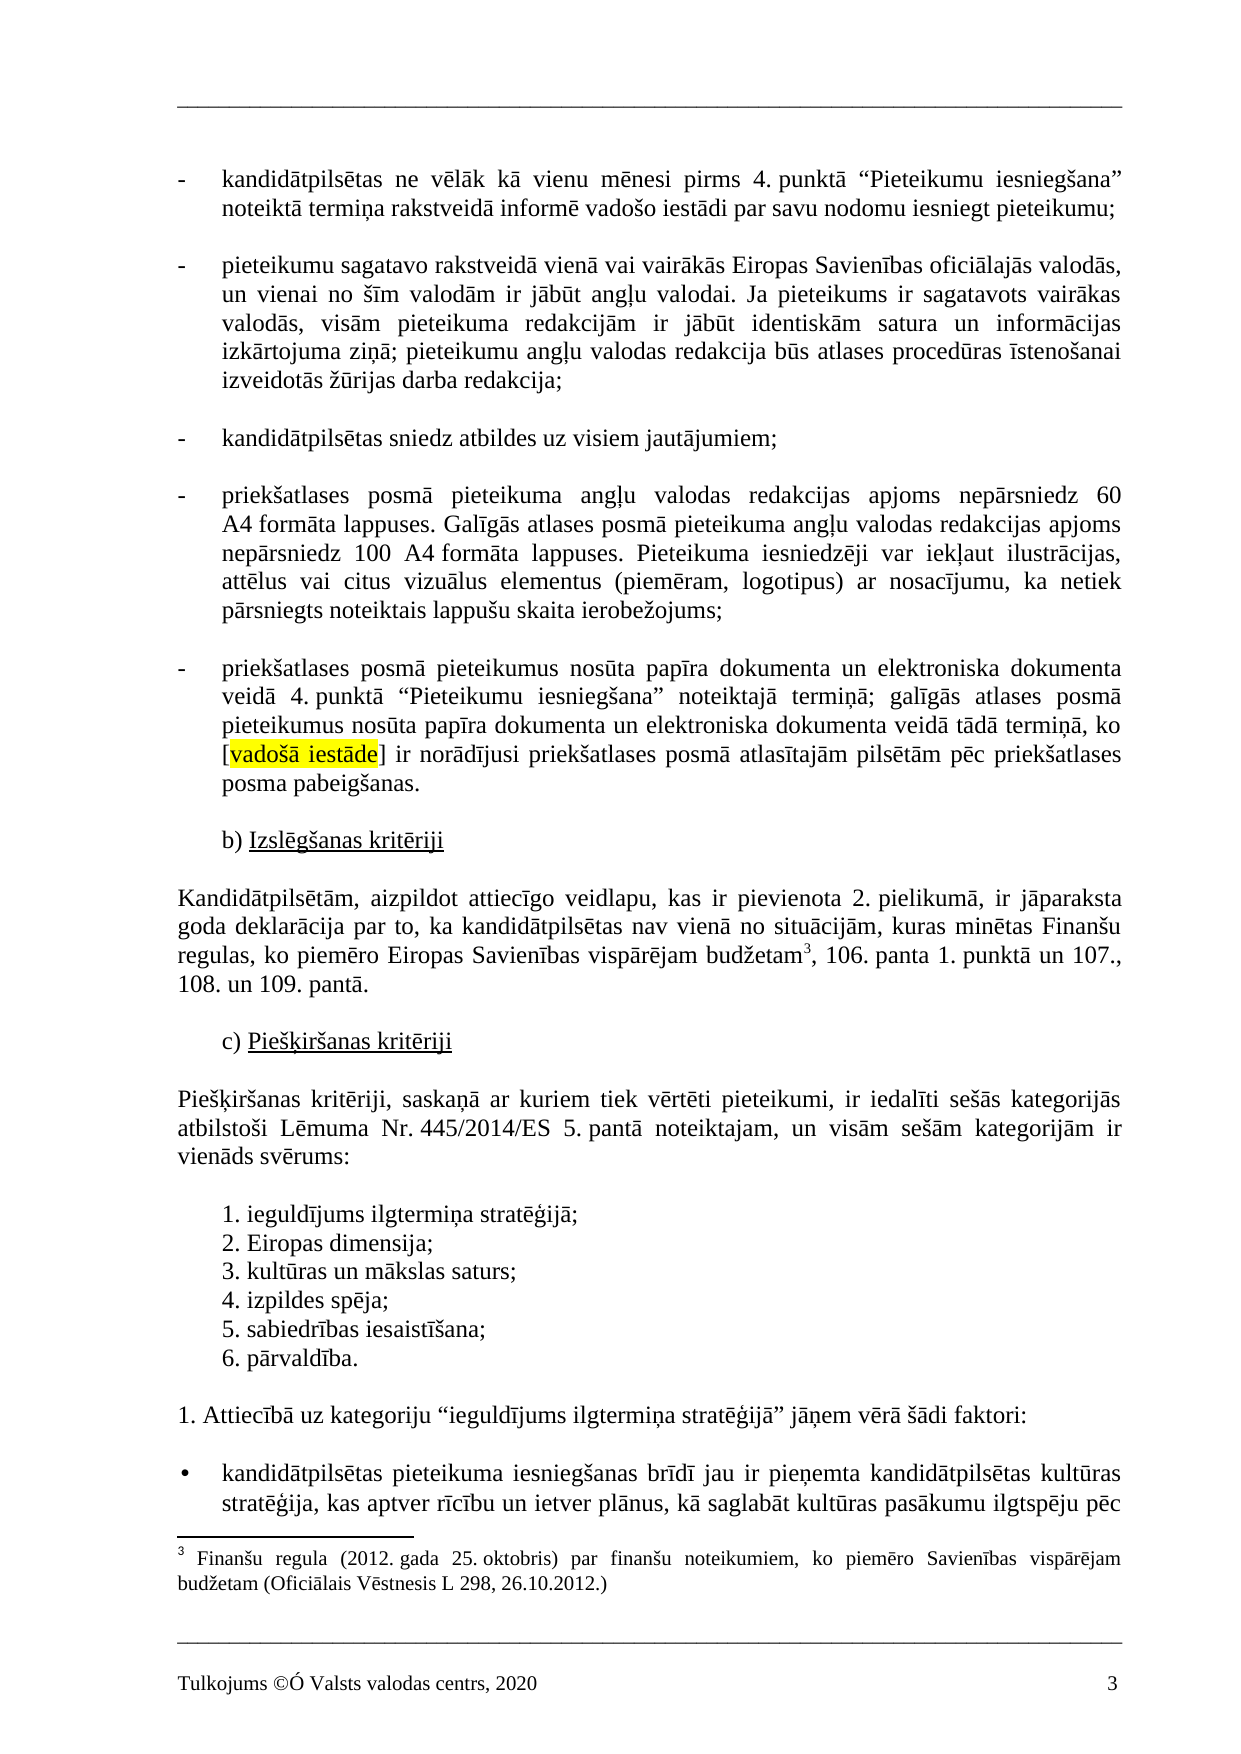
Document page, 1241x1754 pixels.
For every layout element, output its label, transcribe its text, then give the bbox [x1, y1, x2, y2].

text 6. pārvaldība. [222, 1343, 1122, 1371]
list priekšatlases posmā pieteikumus nosūta papīra dokumenta un elektroniska dokumenta veidā 4. punktā “Pieteikumu iesniegšana” noteiktajā termiņā; galīgās atlases posmā pieteikumus nosūta papīra dokumenta un elektroniska dokumenta veidā tādā termiņā, ko [vadošā iestāde] ir norādījusi priekšatlases posmā atlasītajām pilsētām pēc priekšatlases posma pabeigšanas. [177, 653, 1122, 796]
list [177, 1458, 1122, 1517]
text 5. sabiedrības iesaistīšana; [222, 1314, 1122, 1343]
list kandidātpilsētas ne vēlāk kā vienu mēnesi pirms 4. punktā “Pieteikumu iesniegšana” noteiktā termiņa rakstveidā informē vadošo iestādi par savu nodomu iesniegt pieteikumu; [177, 164, 1122, 221]
text c) Piešķiršanas kritēriji [222, 1026, 1122, 1055]
list kandidātpilsētas sniedz atbildes uz visiem jautājumiem; [177, 423, 1122, 451]
text Piešķiršanas kritēriji, saskaņā ar kuriem tiek vērtēti pieteikumi, ir iedalīti sešās kategorijās atbilstoši Lēmuma Nr. 445/2014/ES 5. pantā noteiktajam, un visām sešām kategorijām ir vienāds svērums: [177, 1084, 1122, 1170]
text Kandidātpilsētām, aizpildot attiecīgo veidlapu, kas ir pievienota 2. pielikumā, ir jāparaksta goda deklarācija par to, ka kandidātpilsētas nav vienā no situācijām, kuras minētas Finanšu regulas, ko piemēro Eiropas Savienības vispārējam budžetam, 106. panta 1. punktā un 107., 108. un 109. pantā. [177, 883, 1122, 998]
text 1. Attiecībā uz kategoriju “ieguldījums ilgtermiņa stratēģijā” jāņem vērā šādi faktori: [177, 1400, 1122, 1429]
text 3. kultūras un mākslas saturs; [222, 1256, 1122, 1285]
list pieteikumu sagatavo rakstveidā vienā vai vairākās Eiropas Savienības oficiālajās valodās, un vienai no šīm valodām ir jābūt angļu valodai. Ja pieteikums ir sagatavots vairākas valodās, visām pieteikuma redakcijām ir jābūt identiskām satura un informācijas izkārtojuma ziņā; pieteikumu angļu valodas redakcija būs atlases procedūras īstenošanai izveidotās žūrijas darba redakcija; [177, 250, 1122, 394]
text 4. izpildes spēja; [222, 1285, 1122, 1314]
text 1. ieguldījums ilgtermiņa stratēģijā; [222, 1199, 1122, 1228]
list priekšatlases posmā pieteikuma angļu valodas redakcijas apjoms nepārsniedz 60 A4 formāta lappuses. Galīgās atlases posmā pieteikuma angļu valodas redakcijas apjoms nepārsniedz 100 A4 formāta lappuses. Pieteikuma iesniedzēji var iekļaut ilustrācijas, attēlus vai citus vizuālus elementus (piemēram, logotipus) ar nosacījumu, ka netiek pārsniegts noteiktais lappušu skaita ierobežojums; [177, 480, 1122, 624]
text b) Izslēgšanas kritēriji [222, 825, 1122, 854]
text 2. Eiropas dimensija; [222, 1228, 1122, 1256]
